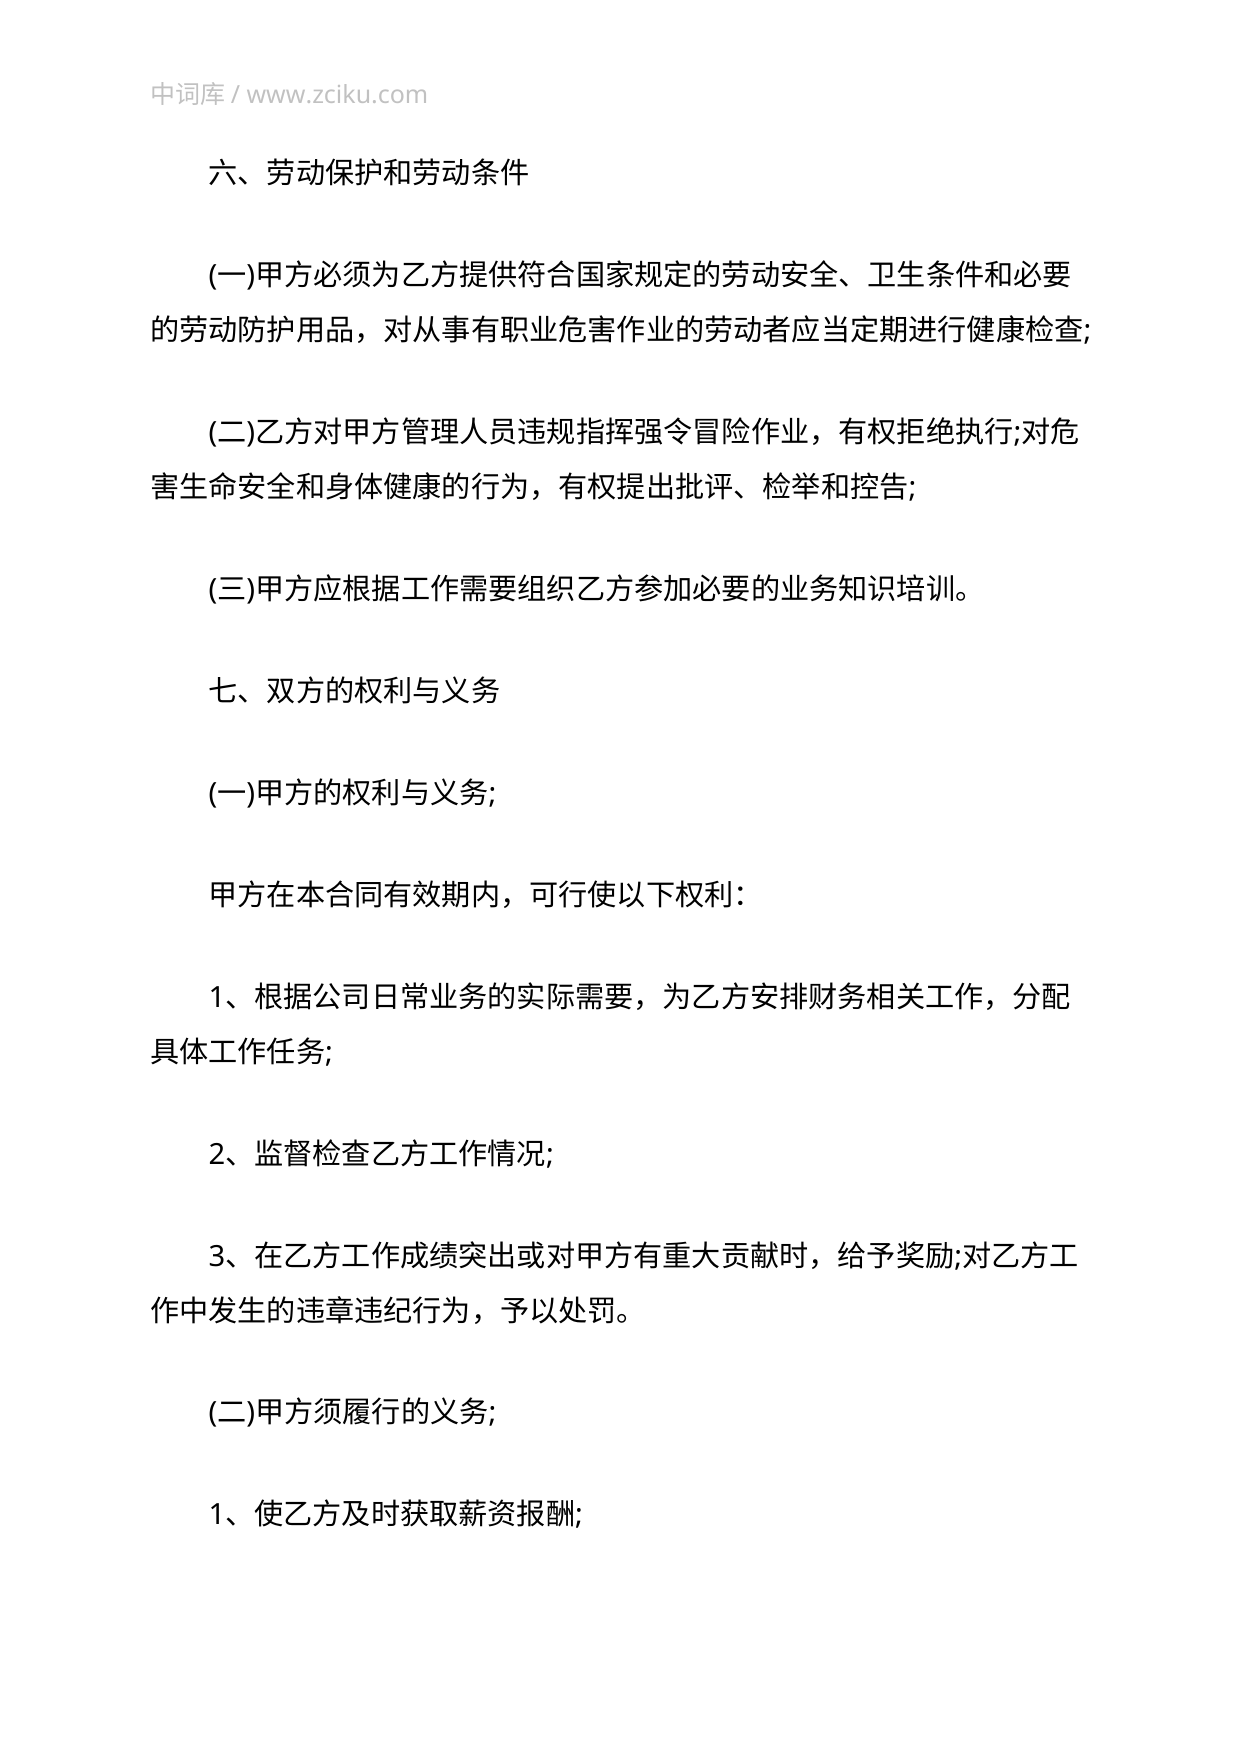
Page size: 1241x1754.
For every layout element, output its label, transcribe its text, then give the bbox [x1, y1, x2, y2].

text (一)甲方的权利与义务; [150, 769, 1090, 812]
text 3、在乙方工作成绩突出或对甲方有重大贡献时，给予奖励;对乙方工作中发生的违章违纪行为，予以处罚。 [150, 1232, 1090, 1329]
text (二)甲方须履行的义务; [150, 1389, 1090, 1431]
text 六、劳动保护和劳动条件 [150, 150, 1090, 192]
text (一)甲方必须为乙方提供符合国家规定的劳动安全、卫生条件和必要的劳动防护用品，对从事有职业危害作业的劳动者应当定期进行健康检查; [150, 252, 1090, 349]
text 1、根据公司日常业务的实际需要，为乙方安排财务相关工作，分配具体工作任务; [150, 973, 1090, 1071]
text (三)甲方应根据工作需要组织乙方参加必要的业务知识培训。 [150, 566, 1090, 608]
text 甲方在本合同有效期内，可行使以下权利： [150, 871, 1090, 914]
text (二)乙方对甲方管理人员违规指挥强令冒险作业，有权拒绝执行;对危害生命安全和身体健康的行为，有权提出批评、检举和控告; [150, 409, 1090, 506]
text 七、双方的权利与义务 [150, 668, 1090, 710]
text 1、使乙方及时获取薪资报酬; [150, 1491, 1090, 1533]
text 2、监督检查乙方工作情况; [150, 1130, 1090, 1173]
